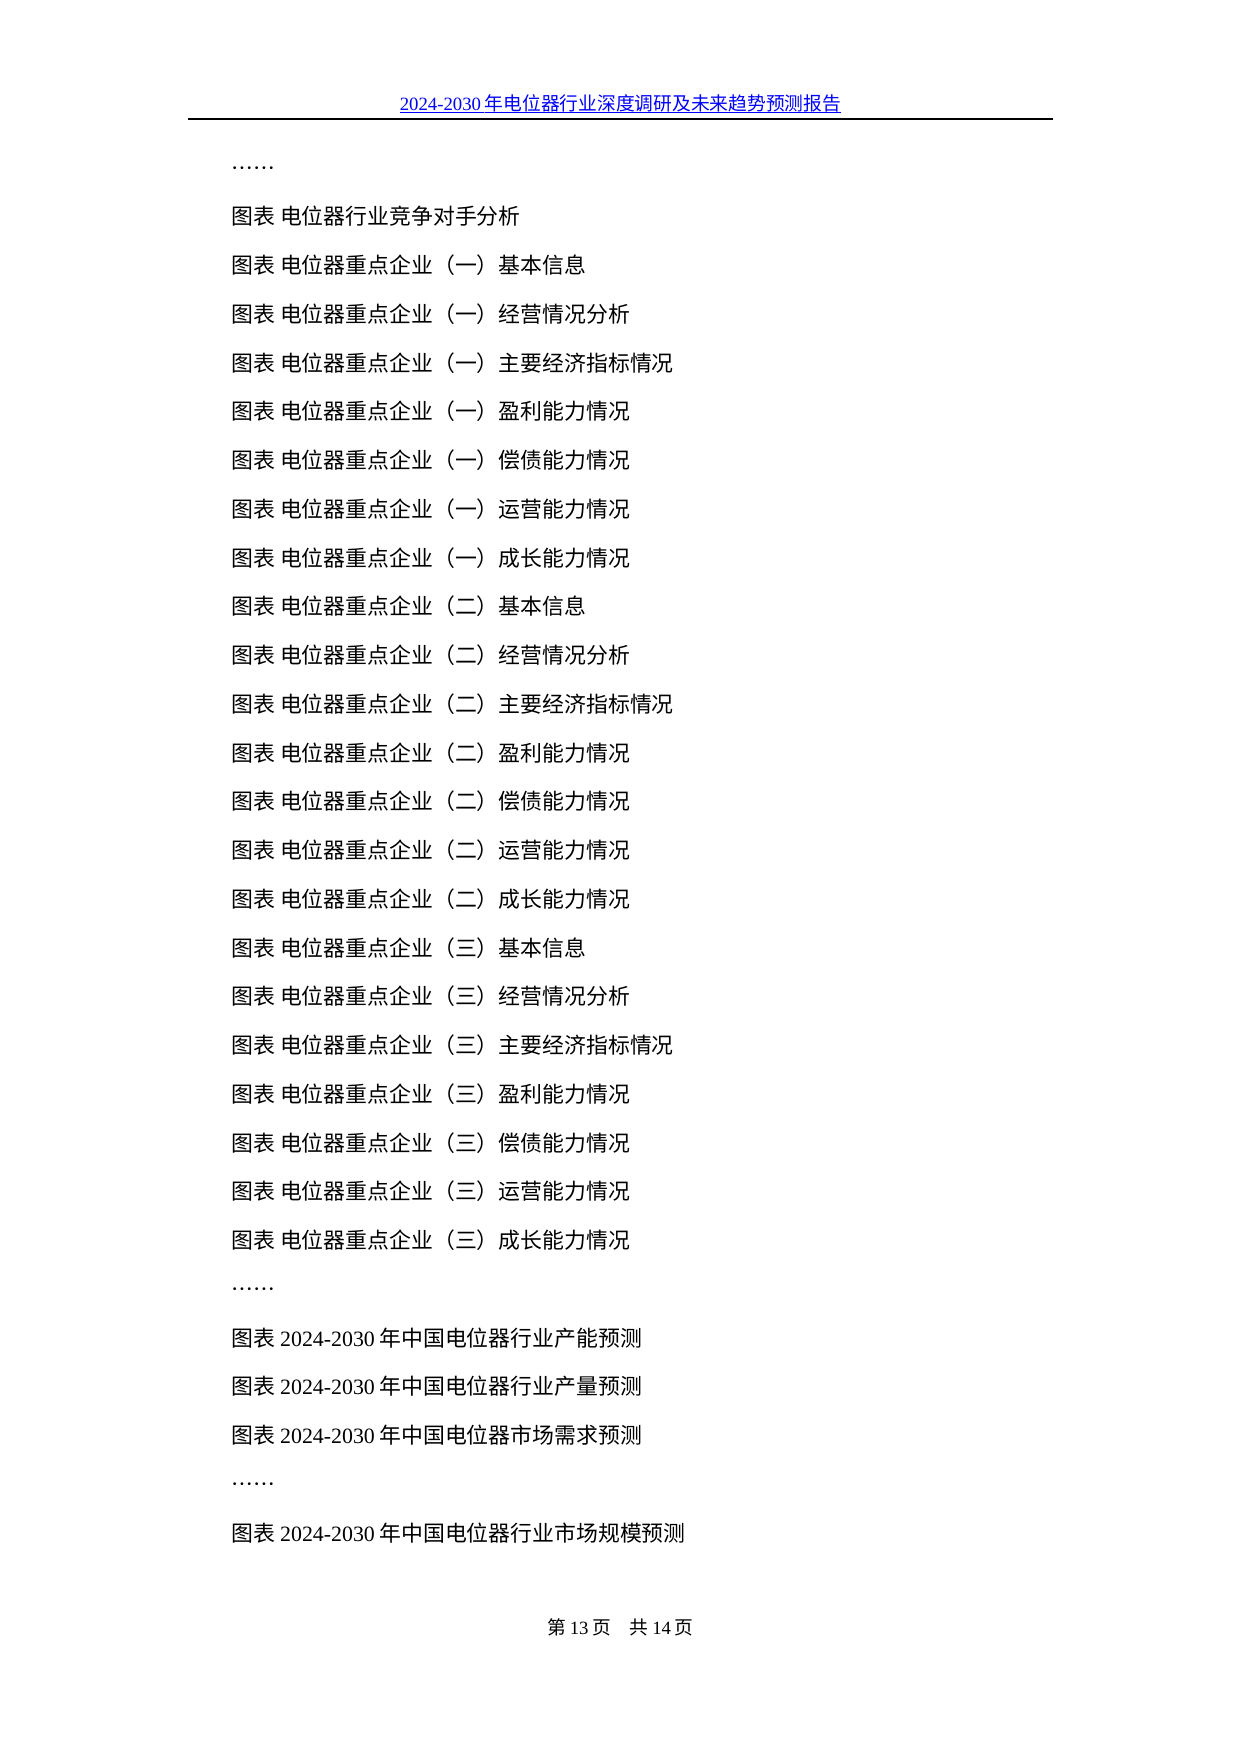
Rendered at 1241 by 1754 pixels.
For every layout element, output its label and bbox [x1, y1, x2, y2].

text [187, 150, 1053, 1548]
